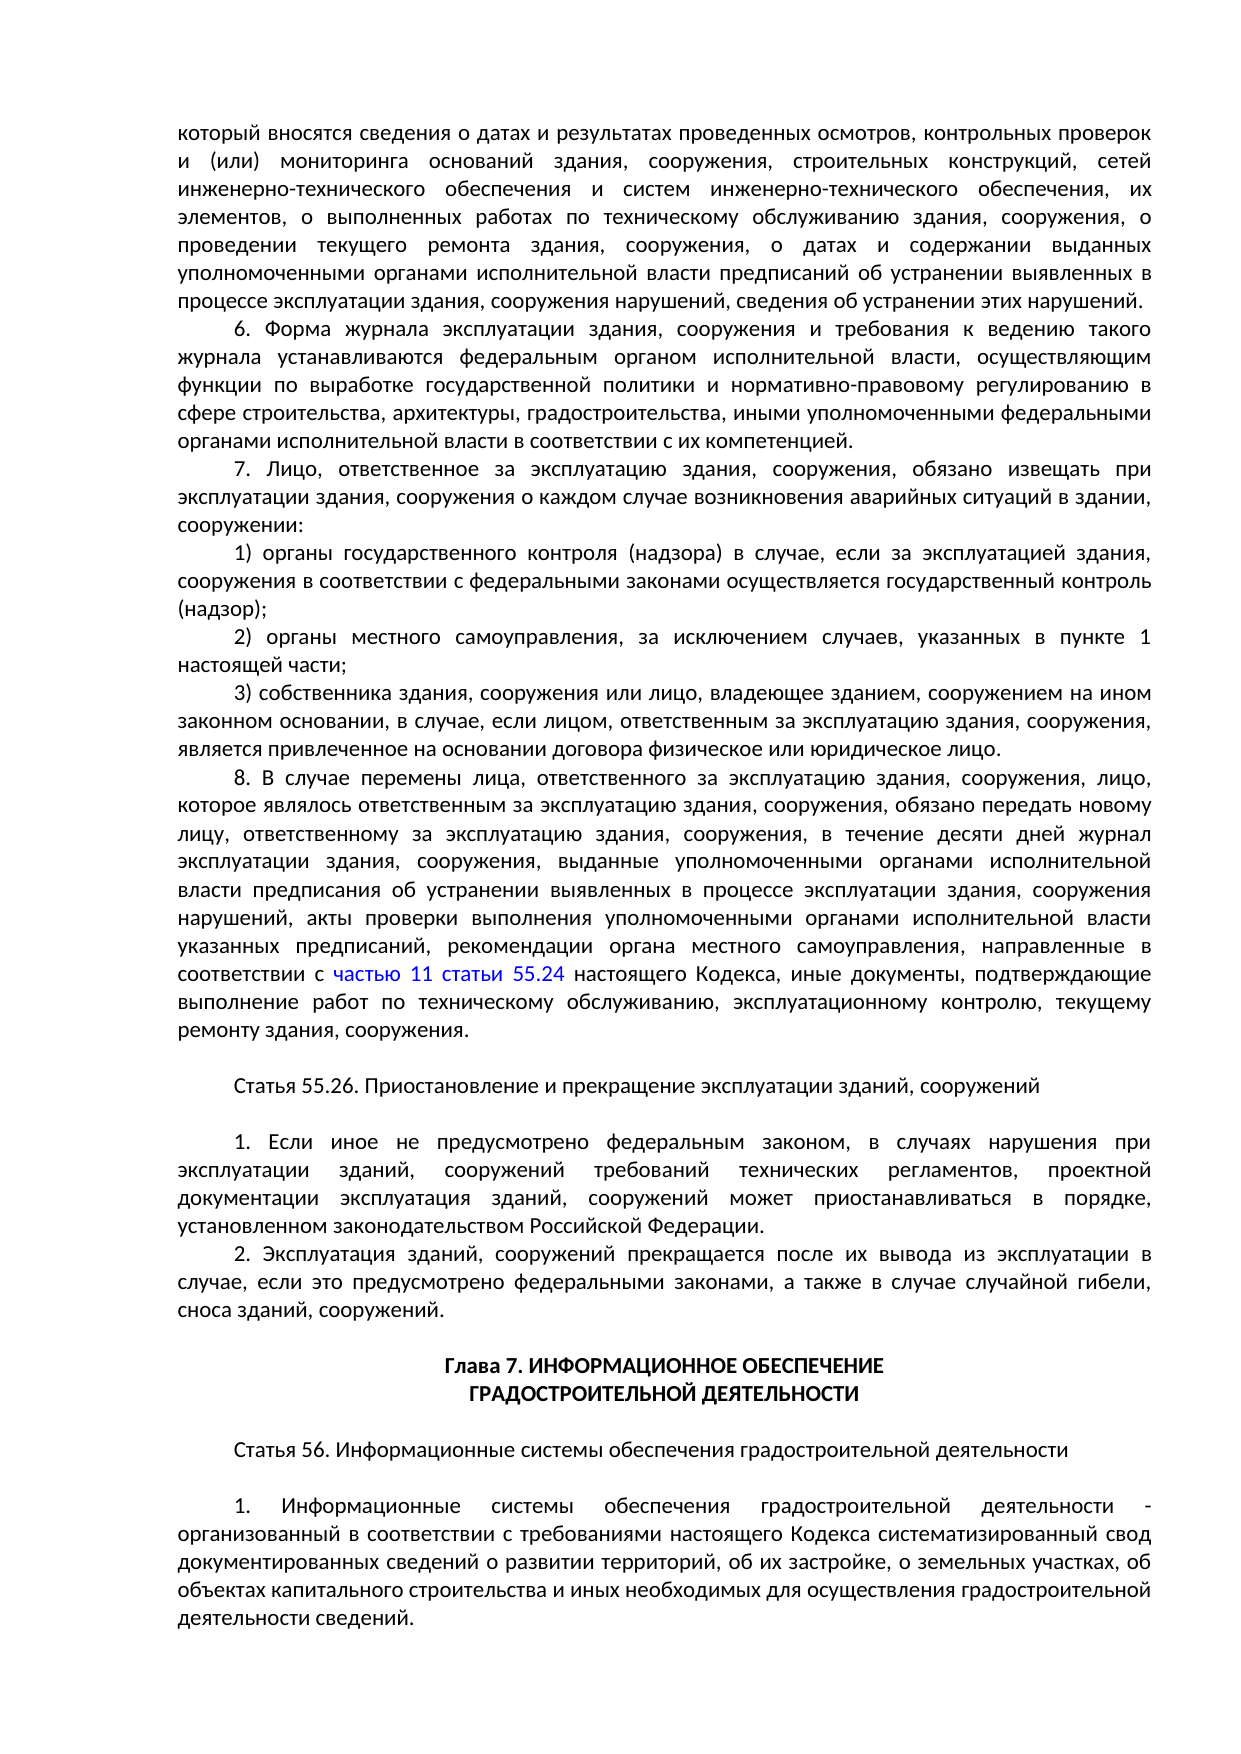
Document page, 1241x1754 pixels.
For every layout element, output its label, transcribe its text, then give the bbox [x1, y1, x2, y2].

text 1. Если иное не предусмотрено федеральным законом, в случаях нарушения при эксплуатации зданий, сооружений требований технических регламентов, проектной документации эксплуатация зданий, сооружений может приостанавливаться в порядке, установленном законодательством Российской Федерации. [177, 1127, 1152, 1239]
text 7. Лицо, ответственное за эксплуатацию здания, сооружения, обязано извещать при эксплуатации здания, сооружения о каждом случае возникновения аварийных ситуаций в здании, сооружении: [177, 454, 1152, 538]
text Статья 55.26. Приостановление и прекращение эксплуатации зданий, сооружений [177, 1071, 1152, 1099]
text 2. Эксплуатация зданий, сооружений прекращается после их вывода из эксплуатации в случае, если это предусмотрено федеральными законами, а также в случае случайной гибели, сноса зданий, сооружений. [177, 1239, 1152, 1323]
text ГРАДОСТРОИТЕЛЬНОЙ ДЕЯТЕЛЬНОСТИ [177, 1379, 1152, 1407]
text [177, 118, 1152, 314]
text Глава 7. ИНФОРМАЦИОННОЕ ОБЕСПЕЧЕНИЕ [177, 1351, 1152, 1379]
text 2) органы местного самоуправления, за исключением случаев, указанных в пункте 1 настоящей части; [177, 622, 1152, 678]
text Статья 56. Информационные системы обеспечения градостроительной деятельности [177, 1435, 1152, 1463]
text 1. Информационные системы обеспечения градостроительной деятельности - организованный в соответствии с требованиями настоящего Кодекса систематизированный свод документированных сведений о развитии территорий, об их застройке, о земельных участках, об объектах капитального строительства и иных необходимых для осуществления градостроительной деятельности сведений. [177, 1491, 1152, 1631]
text 1) органы государственного контроля (надзора) в случае, если за эксплуатацией здания, сооружения в соответствии с федеральными законами осуществляется государственный контроль (надзор); [177, 538, 1152, 622]
text 6. Форма журнала эксплуатации здания, сооружения и требования к ведению такого журнала устанавливаются федеральным органом исполнительной власти, осуществляющим функции по выработке государственной политики и нормативно-правовому регулированию в сфере строительства, архитектуры, градостроительства, иными уполномоченными федеральными органами исполнительной власти в соответствии с их компетенцией. [177, 314, 1152, 454]
text 3) собственника здания, сооружения или лицо, владеющее зданием, сооружением на ином законном основании, в случае, если лицом, ответственным за эксплуатацию здания, сооружения, является привлеченное на основании договора физическое или юридическое лицо. [177, 678, 1152, 763]
text 8. В случае перемены лица, ответственного за эксплуатацию здания, сооружения, лицо, которое являлось ответственным за эксплуатацию здания, сооружения, обязано передать новому лицу, ответственному за эксплуатацию здания, сооружения, в течение десяти дней журнал эксплуатации здания, сооружения, выданные уполномоченными органами исполнительной власти предписания об устранении выявленных в процессе эксплуатации здания, сооружения нарушений, акты проверки выполнения уполномоченными органами исполнительной власти указанных предписаний, рекомендации органа местного самоуправления, направленные в соответствии с частью 11 статьи 55.24 настоящего Кодекса, иные документы, подтверждающие выполнение работ по техническому обслуживанию, эксплуатационному контролю, текущему ремонту здания, сооружения. [177, 763, 1152, 1043]
